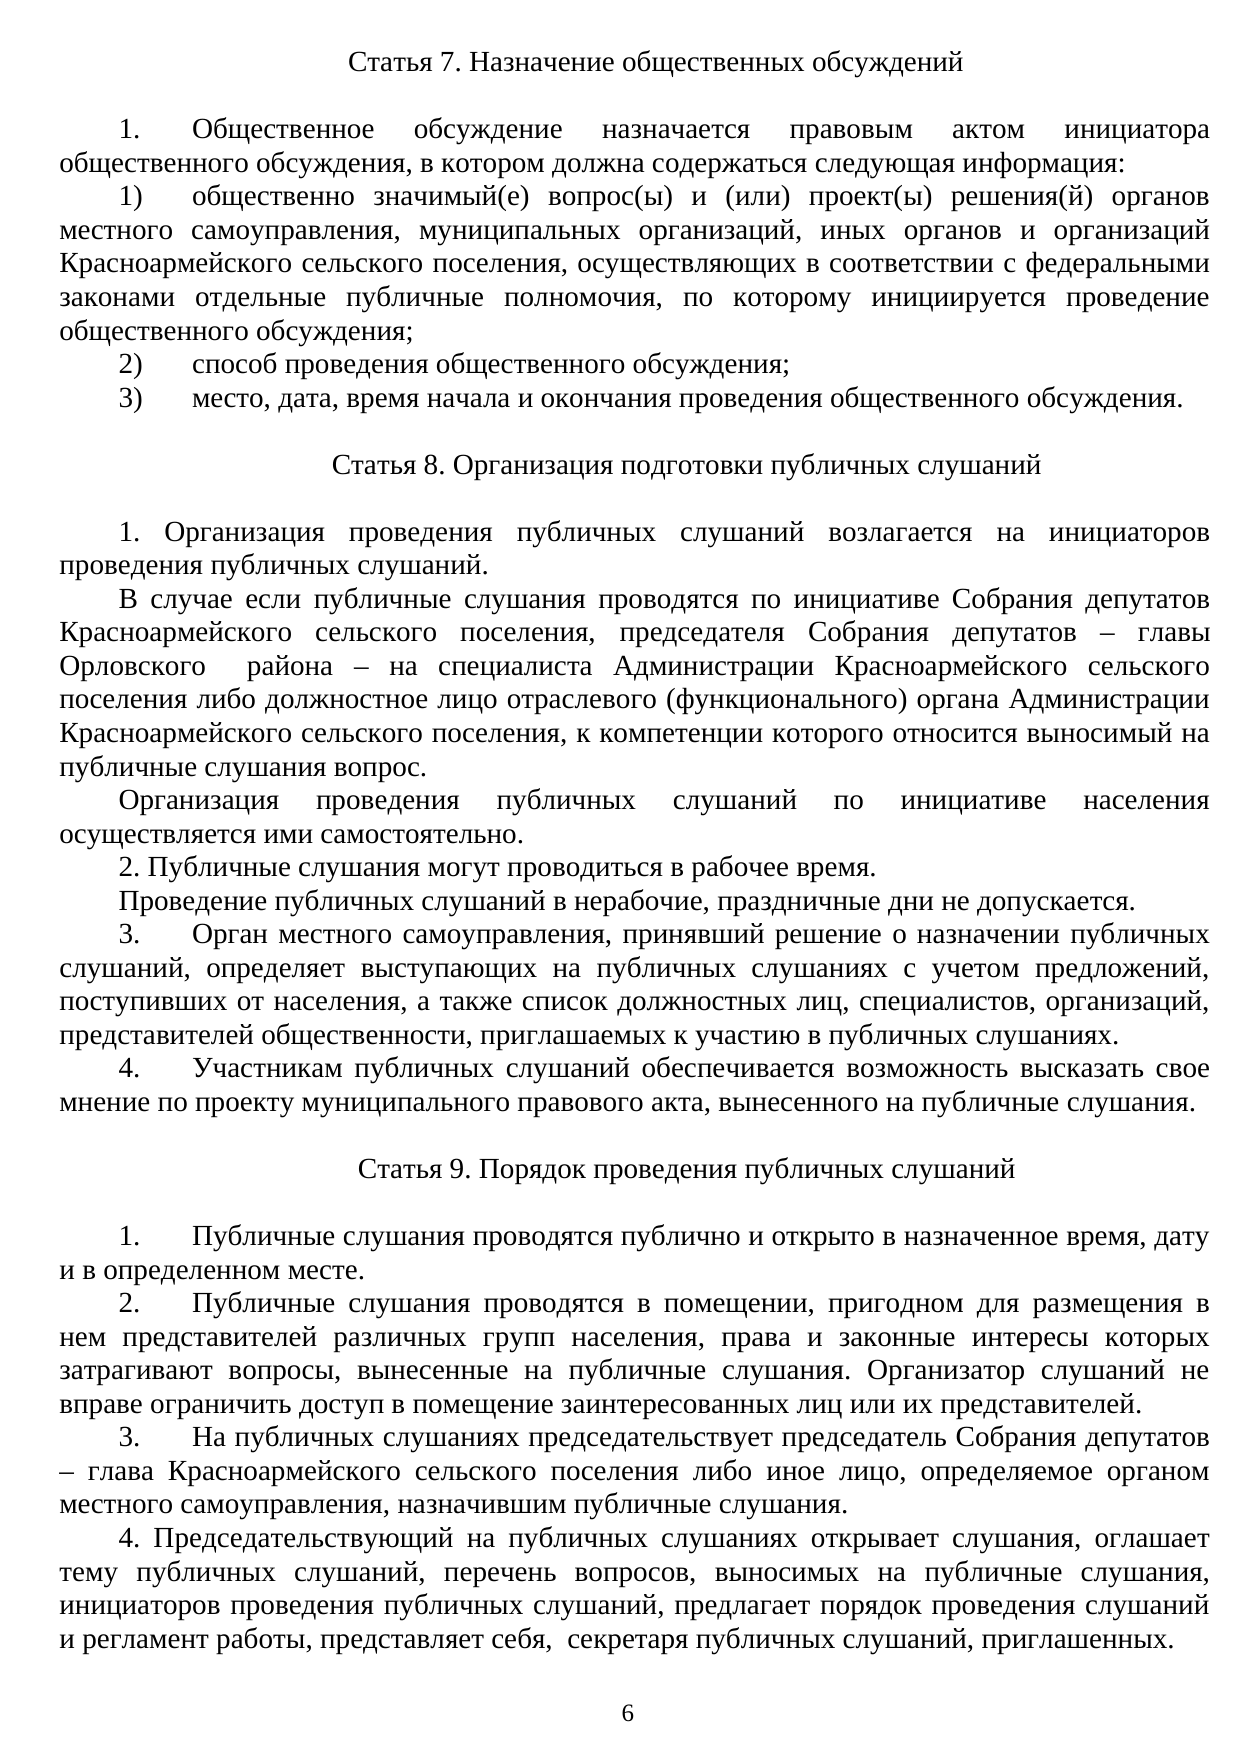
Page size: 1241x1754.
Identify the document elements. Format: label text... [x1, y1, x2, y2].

text 2. Публичные слушания могут проводиться в рабочее время. [59, 849, 1211, 883]
text 4. Председательствующий на публичных слушаниях открывает слушания, оглашает тему публичных слушаний, перечень вопросов, выносимых на публичные слушания, инициаторов проведения публичных слушаний, предлагает порядок проведения слушаний и регламент работы, представляет себя, секретаря публичных слушаний, приглашенных. [59, 1520, 1211, 1654]
list способ проведения общественного обсуждения; [59, 346, 1211, 380]
text Статья 7. Назначение общественных обсуждений [44, 44, 1211, 78]
list На публичных слушаниях председательствует председатель Собрания депутатов – глава Красноармейского сельского поселения либо иное лицо, определяемое органом местного самоуправления, назначившим публичные слушания. [59, 1419, 1211, 1520]
text Организация проведения публичных слушаний по инициативе населения осуществляется ими самостоятельно. [59, 782, 1211, 849]
list общественно значимый(е) вопрос(ы) и (или) проект(ы) решения(й) органов местного самоуправления, муниципальных организаций, иных органов и организаций Красноармейского сельского поселения, осуществляющих в соответствии с федеральными законами отдельные публичные полномочия, по которому инициируется проведение общественного обсуждения; [59, 178, 1211, 346]
list Общественное обсуждение назначается правовым актом инициатора общественного обсуждения, в котором должна содержаться следующая информация: [59, 111, 1211, 178]
text Проведение публичных слушаний в нерабочие, праздничные дни не допускается. [59, 883, 1211, 916]
text 1. Организация проведения публичных слушаний возлагается на инициаторов проведения публичных слушаний. [59, 514, 1211, 581]
text В случае если публичные слушания проводятся по инициативе Собрания депутатов Красноармейского сельского поселения, председателя Собрания депутатов – главы Орловского района – на специалиста Администрации Красноармейского сельского поселения либо должностное лицо отраслевого (функционального) органа Администрации Красноармейского сельского поселения, к компетенции которого относится выносимый на публичные слушания вопрос. [59, 581, 1211, 782]
text Статья 8. Организация подготовки публичных слушаний [59, 447, 1240, 480]
text Статья 9. Порядок проведения публичных слушаний [59, 1151, 1240, 1185]
list Орган местного самоуправления, принявший решение о назначении публичных слушаний, определяет выступающих на публичных слушаниях с учетом предложений, поступивших от населения, а также список должностных лиц, специалистов, организаций, представителей общественности, приглашаемых к участию в публичных слушаниях. [59, 916, 1211, 1051]
list Участникам публичных слушаний обеспечивается возможность высказать свое мнение по проекту муниципального правового акта, вынесенного на публичные слушания. [59, 1051, 1211, 1118]
list Публичные слушания проводятся в помещении, пригодном для размещения в нем представителей различных групп населения, права и законные интересы которых затрагивают вопросы, вынесенные на публичные слушания. Организатор слушаний не вправе ограничить доступ в помещение заинтересованных лиц или их представителей. [59, 1285, 1211, 1419]
list место, дата, время начала и окончания проведения общественного обсуждения. [59, 380, 1211, 413]
list Публичные слушания проводятся публично и открыто в назначенное время, дату и в определенном месте. [59, 1218, 1211, 1285]
